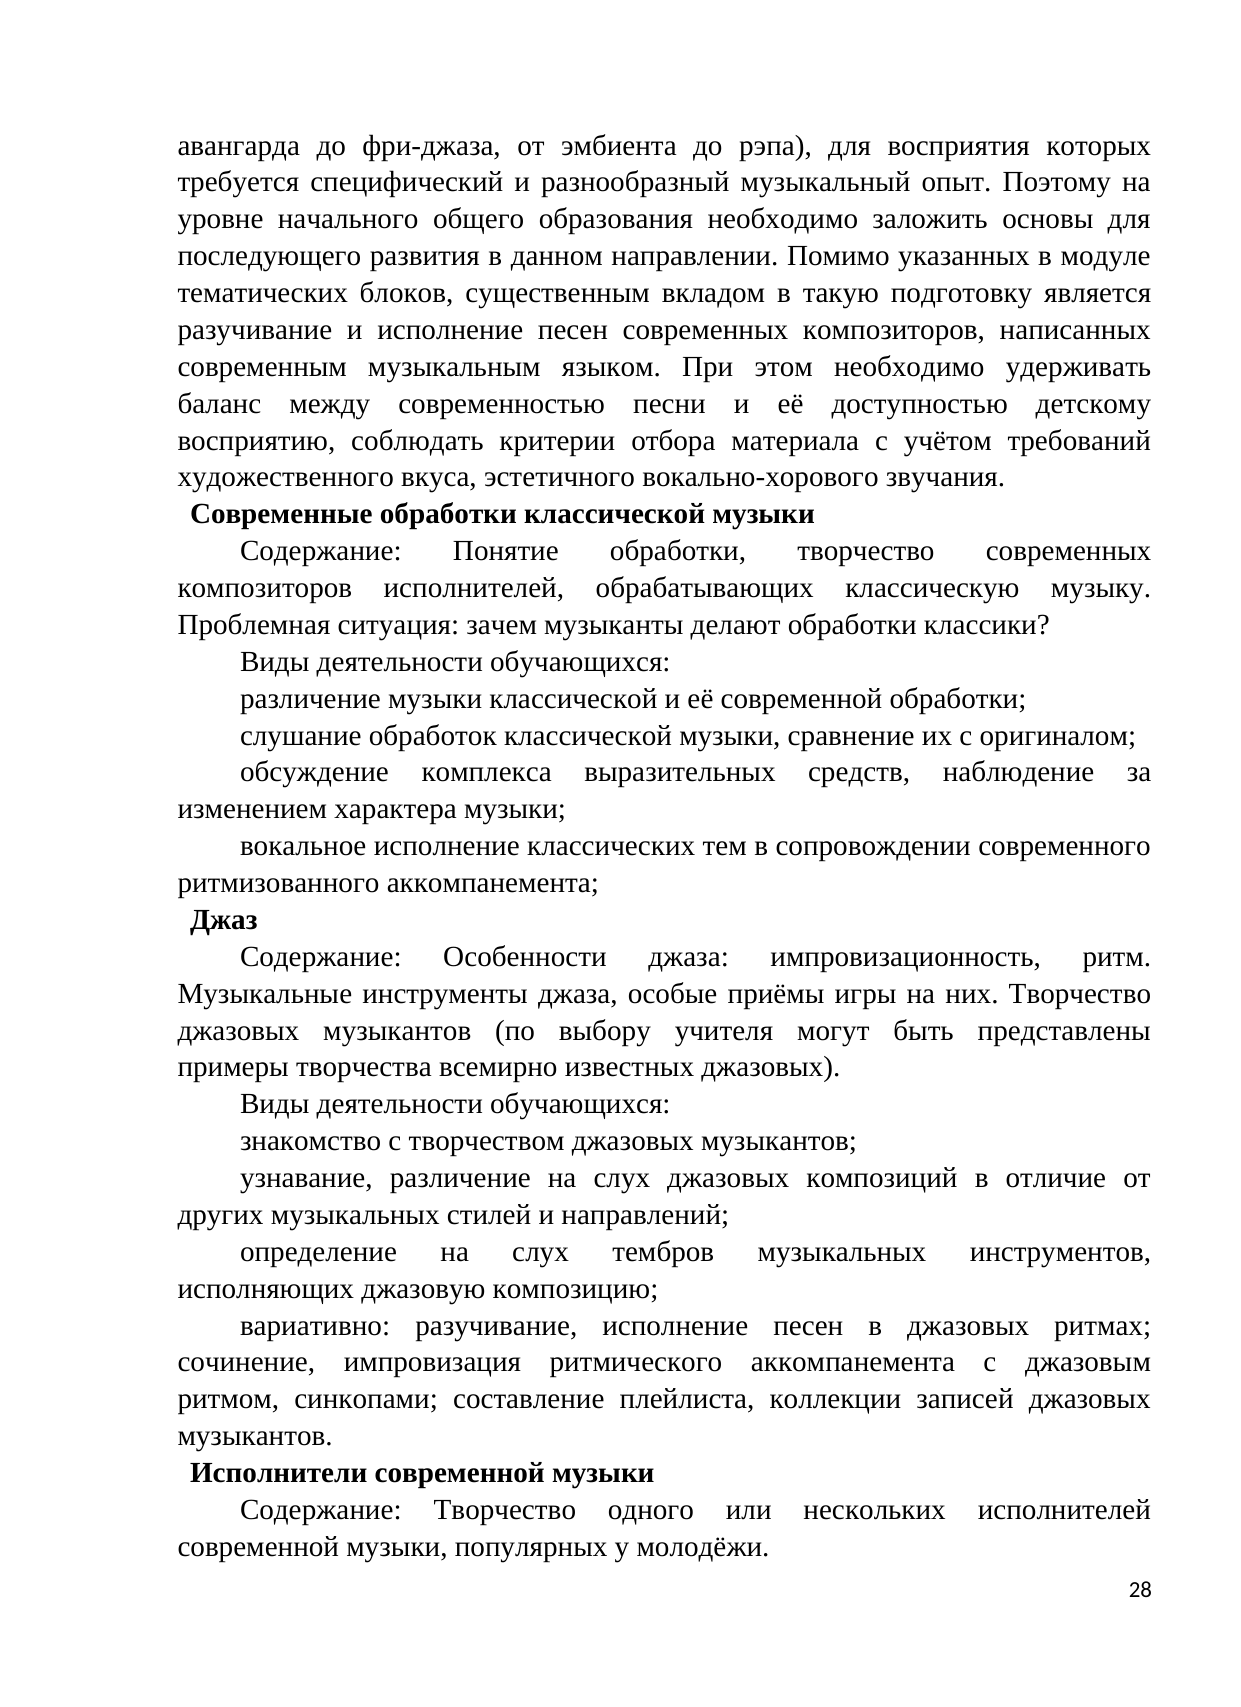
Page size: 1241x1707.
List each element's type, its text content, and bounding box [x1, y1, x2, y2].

text Современные обработки классической музыки [190, 496, 1152, 530]
text Исполнители современной музыки [190, 1455, 1152, 1489]
text обсуждение комплекса выразительных средств, наблюдение за изменением характера музыки; [177, 754, 1152, 825]
text знакомство с творчеством джазовых музыкантов; [177, 1123, 1152, 1157]
text вокальное исполнение классических тем в сопровождении современного ритмизованного аккомпанемента; [177, 828, 1152, 899]
text Содержание: Особенности джаза: импровизационность, ритм. Музыкальные инструменты джаза, особые приёмы игры на них. Творчество джазовых музыкантов (по выбору учителя могут быть представлены примеры творчества всемирно известных джазовых). [177, 939, 1152, 1083]
text вариативно: разучивание, исполнение песен в джазовых ритмах; сочинение, импровизация ритмического аккомпанемента с джазовым ритмом, синкопами; составление плейлиста, коллекции записей джазовых музыкантов. [177, 1308, 1152, 1452]
text Джаз [190, 902, 1152, 936]
text различение музыки классической и её современной обработки; [177, 681, 1152, 714]
text слушание обработок классической музыки, сравнение их с оригиналом; [177, 718, 1152, 751]
text Виды деятельности обучающихся: [177, 644, 1152, 677]
text Содержание: Творчество одного или нескольких исполнителей современной музыки, популярных у молодёжи. [177, 1492, 1152, 1562]
text определение на слух тембров музыкальных инструментов, исполняющих джазовую композицию; [177, 1234, 1152, 1304]
text Виды деятельности обучающихся: [177, 1086, 1152, 1120]
text Содержание: Понятие обработки, творчество современных композиторов исполнителей, обрабатывающих классическую музыку. Проблемная ситуация: зачем музыканты делают обработки классики? [177, 533, 1152, 641]
text узнавание, различение на слух джазовых композиций в отличие от других музыкальных стилей и направлений; [177, 1160, 1152, 1231]
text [177, 128, 1152, 493]
